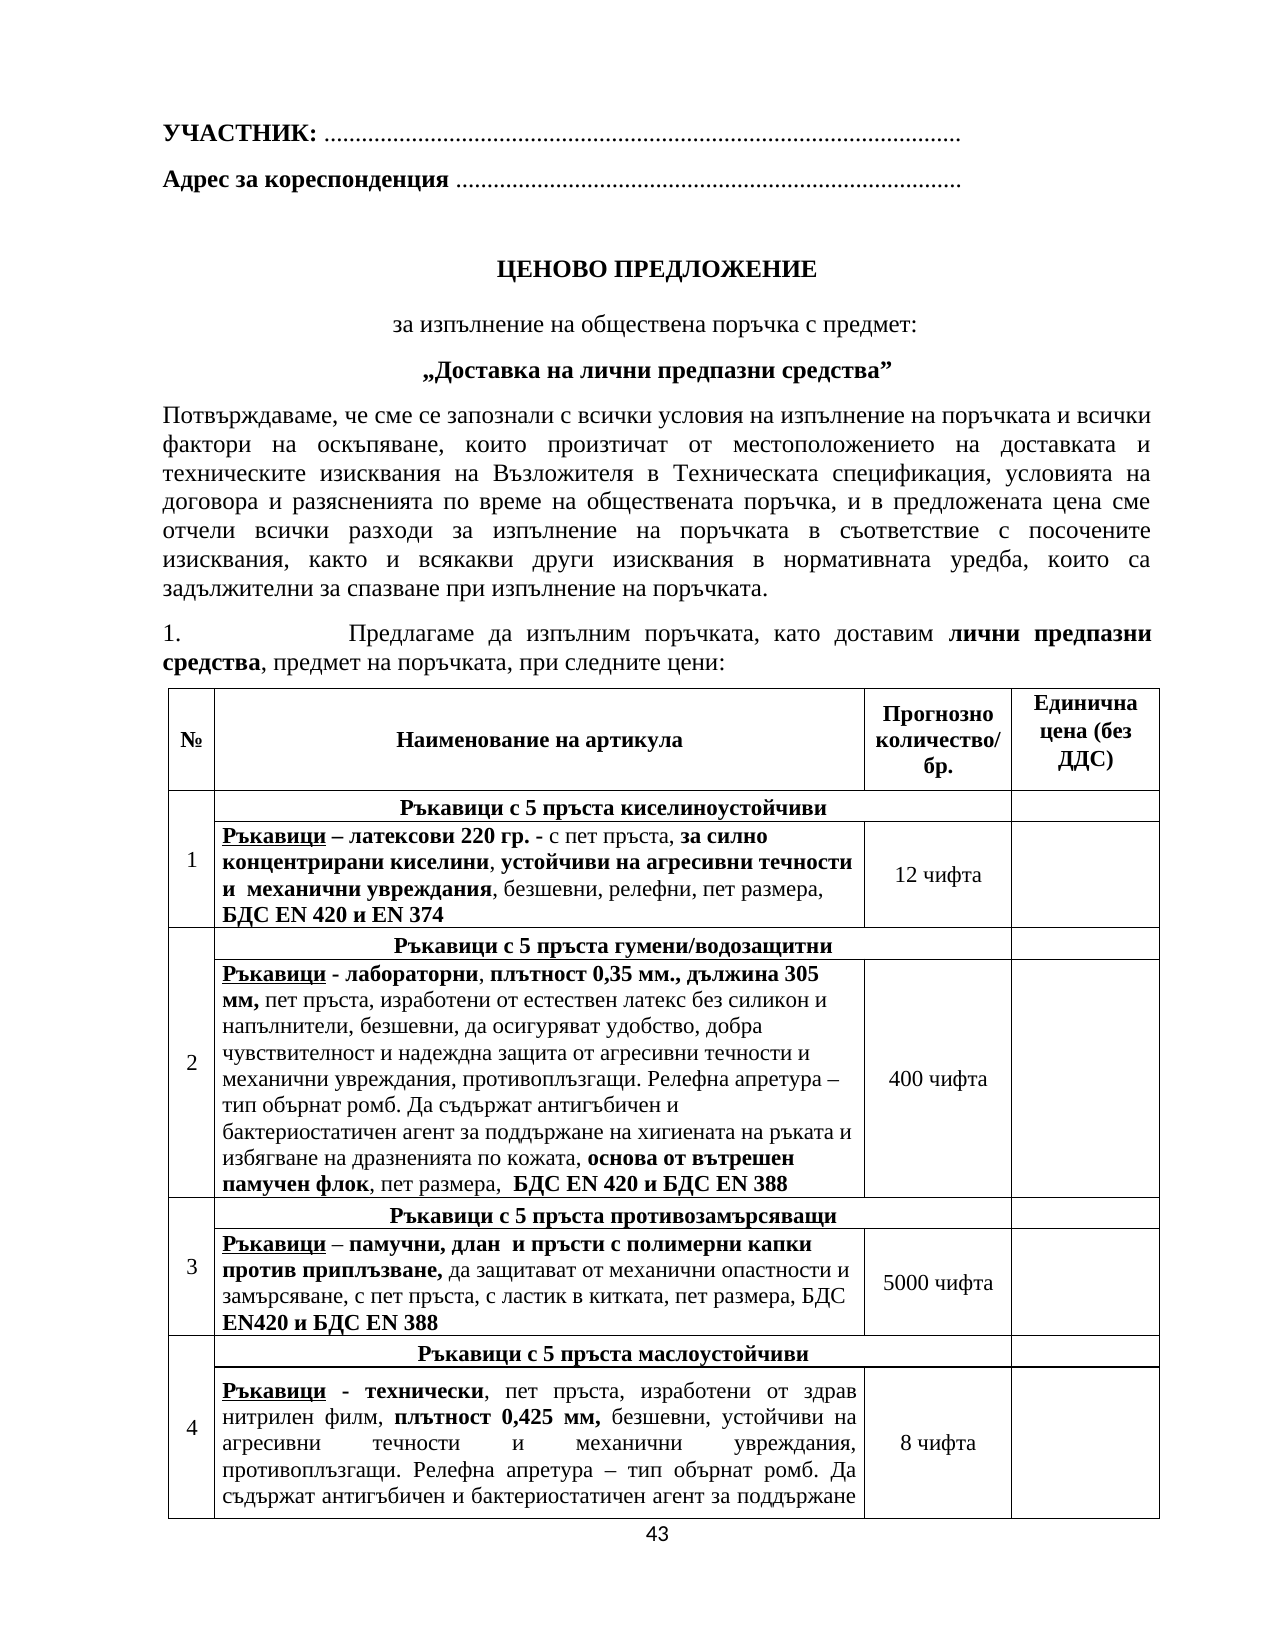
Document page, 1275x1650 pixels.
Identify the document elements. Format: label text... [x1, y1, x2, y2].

table_cell Ръкавици с 5 пръста маслоустойчиви [215, 1336, 1011, 1366]
table_cell 2 [169, 928, 214, 1197]
table_header № [169, 689, 214, 789]
table_cell [1012, 1229, 1159, 1335]
table_cell Ръкавици с 5 пръста гумени/водозащитни [215, 928, 1011, 958]
text „Доставка на лични предпазни средства” [162, 355, 1152, 383]
text УЧАСТНИК: ...................................................................................................... [87, 118, 1152, 147]
table_cell [1012, 822, 1159, 927]
table_cell 5000 чифта [865, 1229, 1011, 1335]
table_cell 12 чифта [865, 822, 1011, 927]
text ЦЕНОВО ПРЕДЛОЖЕНИЕ [162, 254, 1152, 293]
table_cell 8 чифта [865, 1368, 1011, 1518]
table_cell 3 [169, 1198, 214, 1335]
table_cell Ръкавици с 5 пръста киселиноустойчиви [215, 791, 1011, 821]
table_cell [1012, 1368, 1159, 1518]
text Адрес за кореспонденция ................................................................................. [87, 164, 1152, 192]
table_cell [1012, 960, 1159, 1197]
table_cell Ръкавици – латексови 220 гр. - с пет пръста, за силно концентрирани киселини, устойчиви на агресивни течности и механични увреждания, безшевни, релефни, пет размера, БДС EN 420 и EN 374 [215, 822, 864, 927]
text Потвърждаваме, че сме се запознали с всички условия на изпълнение на поръчката и всички фактори на оскъпяване, които произтичат от местоположението на доставката и техническите изисквания на Възложителя в Техническата спецификация, условията на договора и разясненията по време на обществената поръчка, и в предложената цена сме отчели всички разходи за изпълнение на поръчката в съответствие с посочените изисквания, както и всякакви други изисквания в нормативната уредба, които са задължителни за спазване при изпълнение на поръчката. [162, 400, 1152, 601]
table_cell 4 [169, 1336, 214, 1518]
table_cell 1 [169, 791, 214, 927]
table_cell Ръкавици с 5 пръста противозамърсяващи [215, 1198, 1011, 1228]
table_cell [1012, 791, 1159, 821]
table_cell 400 чифта [865, 960, 1011, 1197]
table_header Наименование на артикула [215, 689, 864, 789]
table_cell [1012, 1336, 1159, 1366]
table_cell Ръкавици - лабораторни, плътност 0,35 мм., дължина 305 мм, пет пръста, изработени от естествен латекс без силикон и напълнители, безшевни, да осигуряват удобство, добра чувствителност и надеждна защита от агресивни течности и механични увреждания, противоплъзгащи. Релефна апретура – тип обърнат ромб. Да съдържат антигъбичен и бактериостатичен агент за поддържане на хигиената на ръката и избягване на дразненията по кожата, основа от вътрешен памучен флок, пет размера, БДС EN 420 и БДС EN 388 [215, 960, 864, 1197]
table_cell Ръкавици – памучни, длан и пръсти с полимерни капки против приплъзване, да защитават от механични опастности и замърсяване, с пет пръста, с ластик в китката, пет размера, БДС EN420 и БДС EN 388 [215, 1229, 864, 1335]
table_header Единична цена (без ДДС) [1012, 689, 1159, 789]
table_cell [215, 1368, 864, 1518]
table_cell [1012, 928, 1159, 958]
list Предлагаме да изпълним поръчката, като доставим лични предпазни средства, предмет на поръчката, при следните цени: [162, 618, 1152, 676]
table_header Прогнозно количество/ бр. [865, 689, 1011, 789]
text за изпълнение на обществена поръчка с предмет: [162, 309, 1147, 338]
table_cell [1012, 1198, 1159, 1228]
